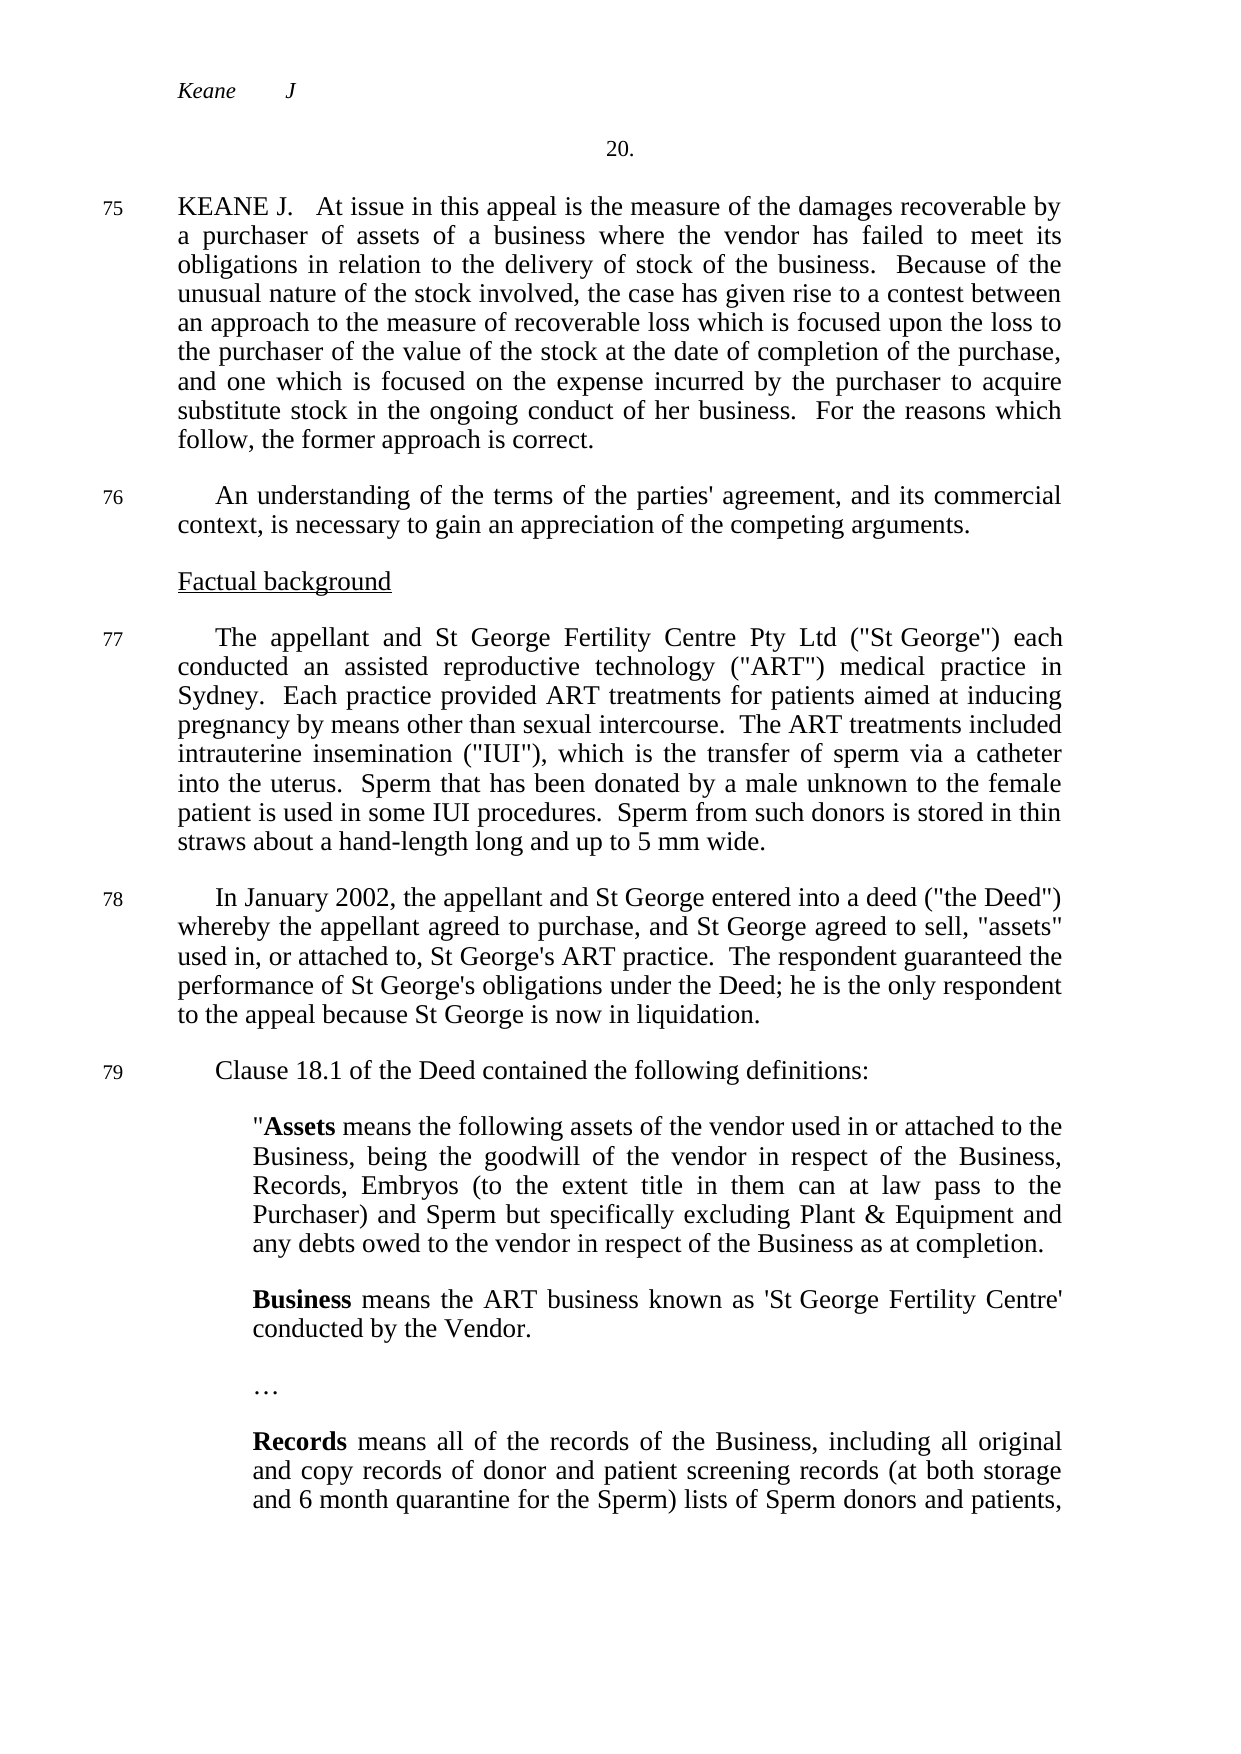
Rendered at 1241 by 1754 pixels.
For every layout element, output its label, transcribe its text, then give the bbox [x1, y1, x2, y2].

list An understanding of the terms of the parties' agreement, and its commercial context, is necessary to gain an appreciation of the competing arguments. [102, 481, 1063, 539]
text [252, 1427, 1063, 1514]
text "Assets means the following assets of the vendor used in or attached to the Business, being the goodwill of the vendor in respect of the Business, Records, Embryos (to the extent title in them can at law pass to the Purchaser) and Sperm but specifically excluding Plant & Equipment and any debts owed to the vendor in respect of the Business as at completion. [252, 1112, 1063, 1258]
text Business means the ART business known as 'St George Fertility Centre' conducted by the Vendor. [252, 1285, 1063, 1344]
subtitle Factual background [177, 567, 1063, 596]
text … [252, 1371, 1063, 1400]
list In January 2002, the appellant and St George entered into a deed ("the Deed") whereby the appellant agreed to purchase, and St George agreed to sell, "assets" used in, or attached to, St George's ART practice. The respondent guaranteed the performance of St George's obligations under the Deed; he is the only respondent to the appeal because St George is now in liquidation. [102, 883, 1063, 1029]
list KEANE J. At issue in this appeal is the measure of the damages recoverable by a purchaser of assets of a business where the vendor has failed to meet its obligations in relation to the delivery of stock of the business. Because of the unusual nature of the stock involved, the case has given rise to a contest between an approach to the measure of recoverable loss which is focused upon the loss to the purchaser of the value of the stock at the date of completion of the purchase, and one which is focused on the expense incurred by the purchaser to acquire substitute stock in the ongoing conduct of her business. For the reasons which follow, the former approach is correct. [102, 192, 1063, 454]
list Clause 18.1 of the Deed contained the following definitions: [102, 1056, 1063, 1085]
list The appellant and St George Fertility Centre Pty Ltd ("St George") each conducted an assisted reproductive technology ("ART") medical practice in Sydney. Each practice provided ART treatments for patients aimed at inducing pregnancy by means other than sexual intercourse. The ART treatments included intrauterine insemination ("IUI"), which is the transfer of sperm via a catheter into the uterus. Sperm that has been donated by a male unknown to the female patient is used in some IUI procedures. Sperm from such donors is stored in thin straws about a hand-length long and up to 5 mm wide. [102, 623, 1063, 856]
